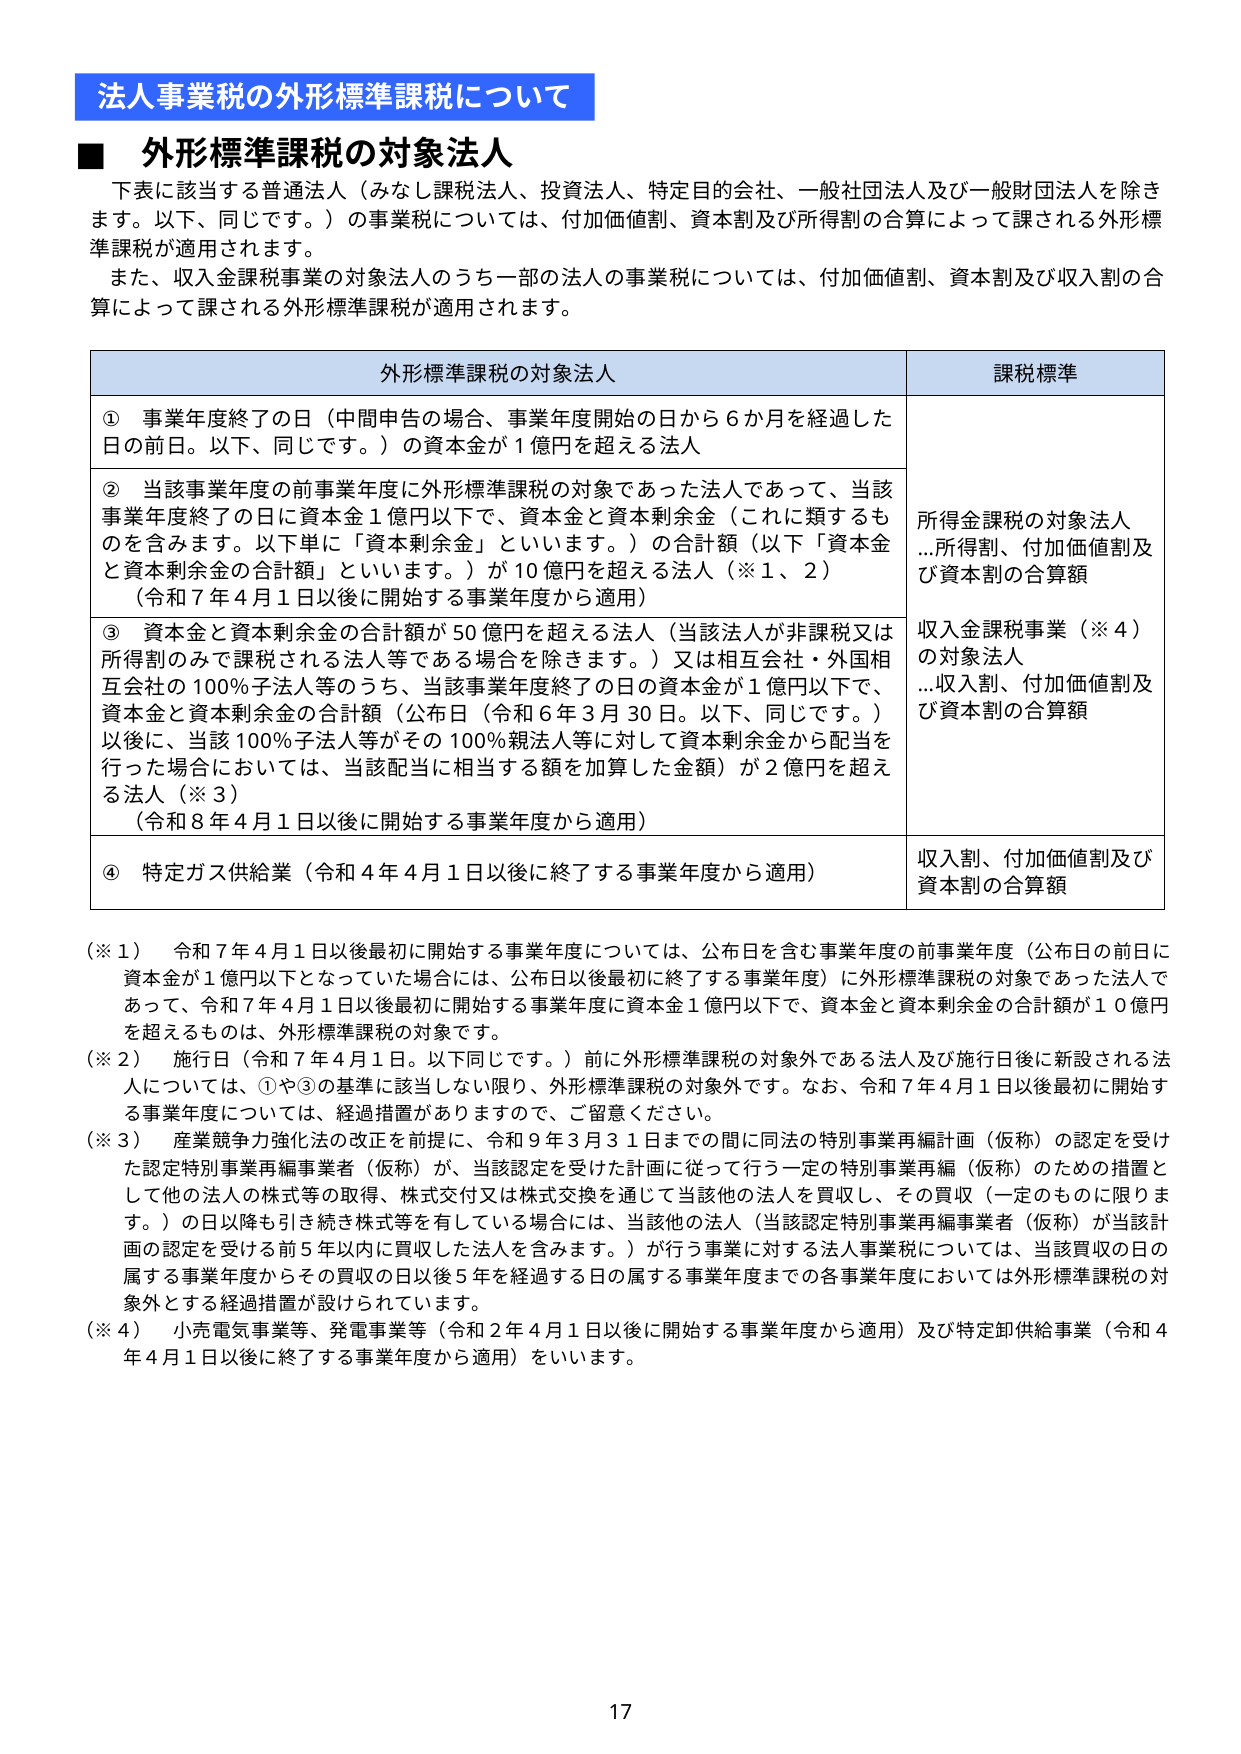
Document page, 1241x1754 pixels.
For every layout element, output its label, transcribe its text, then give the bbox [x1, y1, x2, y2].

table_header 課税標準 [907, 351, 1164, 395]
table_cell ③ 資本金と資本剰余金の合計額が50億円を超える法人（当該法人が非課税又は所得割のみで課税される法人等である場合を除きます。）又は相互会社・外国相互会社の100％子法人等のうち、当該事業年度終了の日の資本金が１億円以下で、資本金と資本剰余金の合計額（公布日（令和６年３月30日。以下、同じです。）以後に、当該100％子法人等がその100％親法人等に対して資本剰余金から配当を行った場合においては、当該配当に相当する額を加算した金額）が２億円を超える法人（※３） （令和８年４月１日以後に開始する事業年度から適用） [91, 618, 906, 835]
text （※４） 小売電気事業等、発電事業等（令和２年４月１日以後に開始する事業年度から適用）及び特定卸供給事業（令和４年４月１日以後に終了する事業年度から適用）をいいます。 [75, 1316, 1173, 1370]
text （※３） 産業競争力強化法の改正を前提に、令和９年３月３１日までの間に同法の特別事業再編計画（仮称）の認定を受けた認定特別事業再編事業者（仮称）が、当該認定を受けた計画に従って行う一定の特別事業再編（仮称）のための措置として他の法人の株式等の取得、株式交付又は株式交換を通じて当該他の法人を買収し、その買収（一定のものに限ります。）の日以降も引き続き株式等を有している場合には、当該他の法人（当該認定特別事業再編事業者（仮称）が当該計画の認定を受ける前５年以内に買収した法人を含みます。）が行う事業に対する法人事業税については、当該買収の日の属する事業年度からその買収の日以後５年を経過する日の属する事業年度までの各事業年度においては外形標準課税の対象外とする経過措置が設けられています。 [75, 1126, 1173, 1316]
table_cell ① 事業年度終了の日（中間申告の場合、事業年度開始の日から６か月を経過した日の前日。以下、同じです。）の資本金が1億円を超える法人 [91, 396, 906, 468]
text また、収入金課税事業の対象法人のうち一部の法人の事業税については、付加価値割、資本割及び収入割の合算によって課される外形標準課税が適用されます。 [90, 262, 1165, 321]
text ■ 外形標準課税の対象法人 [75, 125, 1165, 175]
table_cell ④ 特定ガス供給業（令和４年４月１日以後に終了する事業年度から適用） [91, 836, 906, 908]
table_cell 所得金課税の対象法人 …所得割、付加価値割及び資本割の合算額 収入金課税事業（※４）の対象法人 …収入割、付加価値割及び資本割の合算額 [907, 396, 1164, 835]
table_cell 収入割、付加価値割及び資本割の合算額 [907, 836, 1164, 908]
table_cell ② 当該事業年度の前事業年度に外形標準課税の対象であった法人であって、当該事業年度終了の日に資本金１億円以下で、資本金と資本剰余金（これに類するものを含みます。以下単に「資本剰余金」といいます。）の合計額（以下「資本金と資本剰余金の合計額」といいます。）が10億円を超える法人（※１、２） （令和７年４月１日以後に開始する事業年度から適用） [91, 469, 906, 617]
table_header 外形標準課税の対象法人 [91, 351, 906, 395]
text 下表に該当する普通法人（みなし課税法人、投資法人、特定目的会社、一般社団法人及び一般財団法人を除きます。以下、同じです。）の事業税については、付加価値割、資本割及び所得割の合算によって課される外形標準課税が適用されます。 [89, 175, 1165, 262]
text （※１） 令和７年４月１日以後最初に開始する事業年度については、公布日を含む事業年度の前事業年度（公布日の前日に資本金が１億円以下となっていた場合には、公布日以後最初に終了する事業年度）に外形標準課税の対象であった法人であって、令和７年４月１日以後最初に開始する事業年度に資本金１億円以下で、資本金と資本剰余金の合計額が１０億円を超えるものは、外形標準課税の対象です。 [75, 937, 1173, 1045]
text （※２） 施行日（令和７年４月１日。以下同じです。）前に外形標準課税の対象外である法人及び施行日後に新設される法人については、①や③の基準に該当しない限り、外形標準課税の対象外です。なお、令和７年４月１日以後最初に開始する事業年度については、経過措置がありますので、ご留意ください。 [75, 1045, 1173, 1126]
